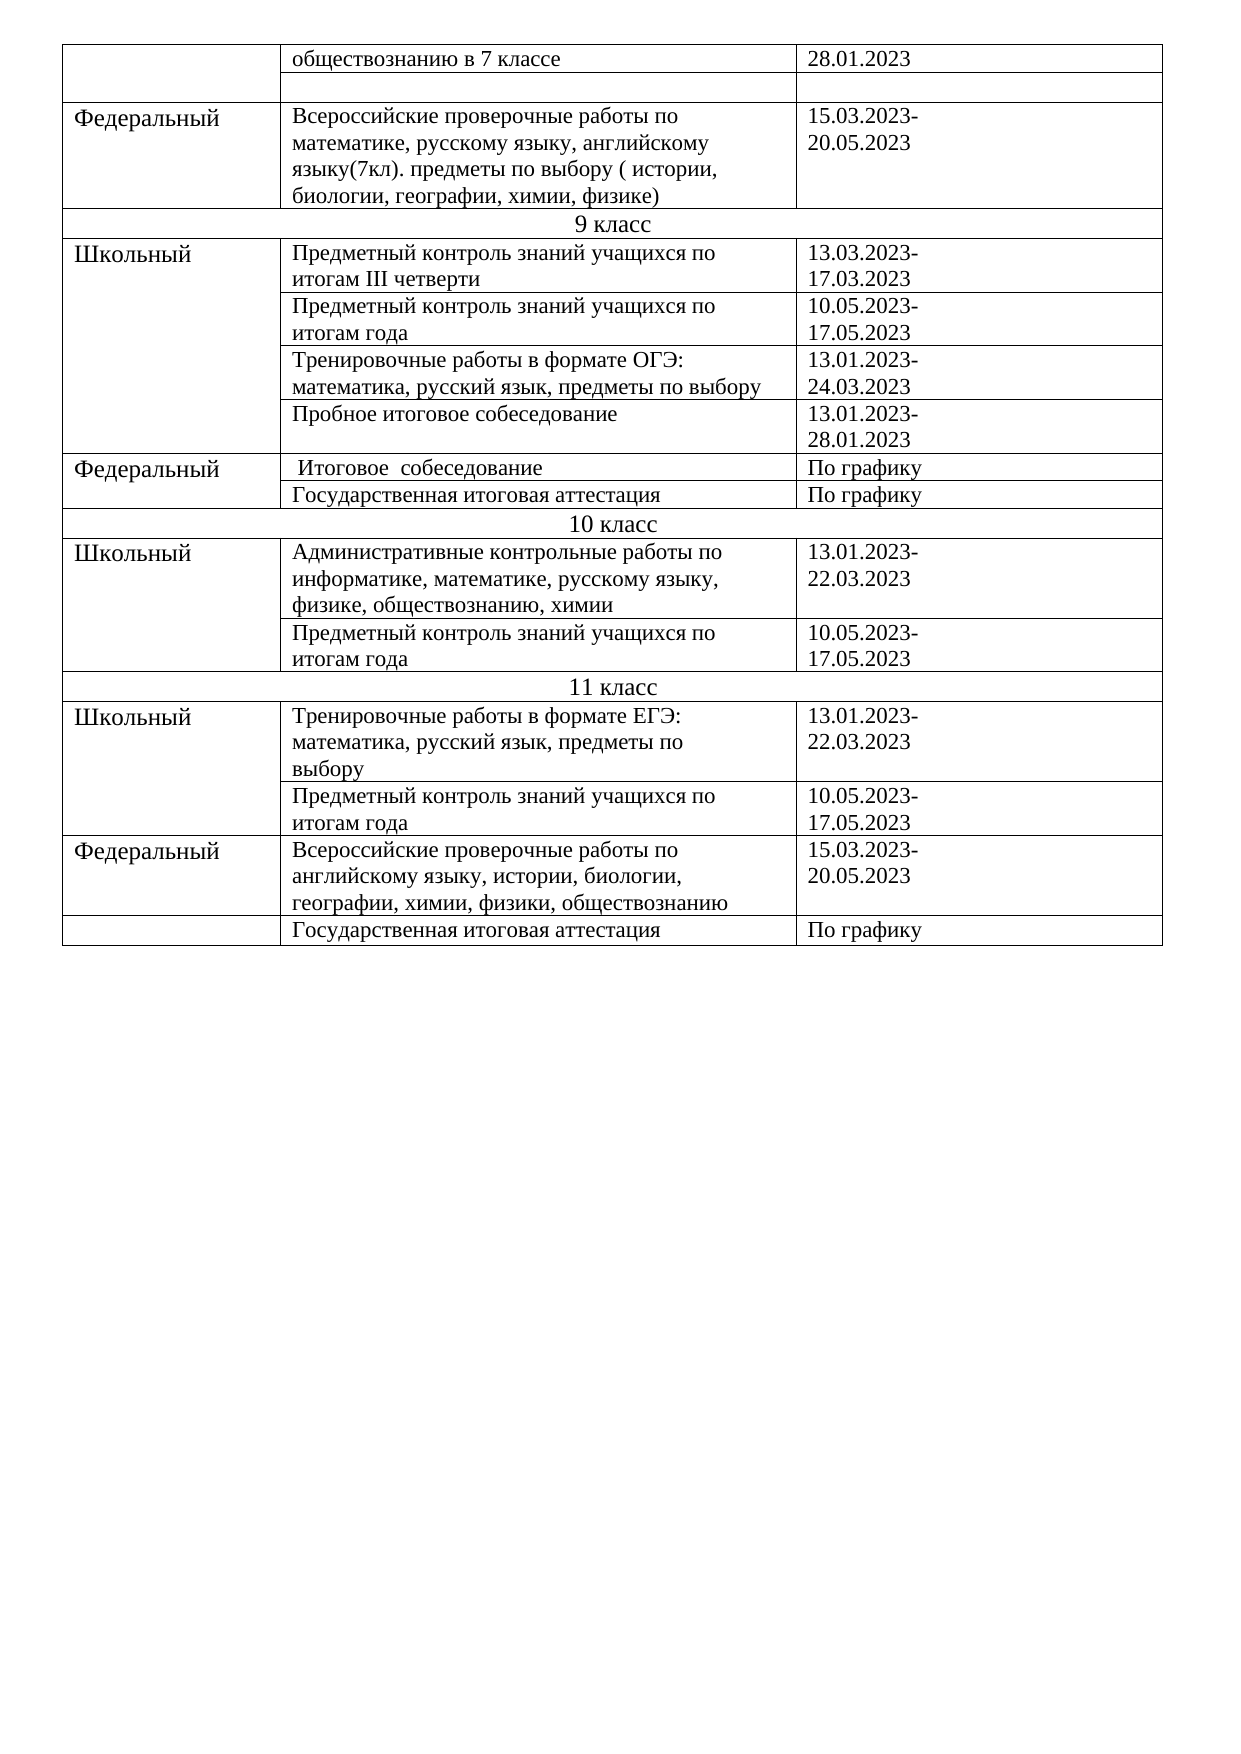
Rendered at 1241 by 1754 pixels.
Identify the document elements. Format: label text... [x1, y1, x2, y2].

table_cell Государственная итоговая аттестация [281, 481, 796, 508]
table_cell 10.05.2023- 17.05.2023 [797, 619, 1162, 671]
table_cell 15.03.2023- 20.05.2023 [797, 103, 1162, 208]
table_cell Предметный контроль знаний учащихся по итогам III четверти [281, 239, 796, 292]
table_cell [281, 73, 796, 102]
table_cell Предметный контроль знаний учащихся по итогам года [281, 782, 796, 835]
table_cell 13.01.2023- 28.01.2023 [797, 400, 1162, 453]
table_cell [797, 73, 1162, 102]
table_cell Школьный [63, 539, 280, 671]
table_cell Итоговое собеседование [281, 454, 796, 480]
table_cell Школьный [63, 702, 280, 835]
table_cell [797, 45, 1162, 72]
table_cell Государственная итоговая аттестация [281, 916, 796, 945]
table_cell Всероссийские проверочные работы по английскому языку, истории, биологии, географии, химии, физики, обществознанию [281, 836, 796, 915]
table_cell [281, 45, 796, 72]
table_cell 10.05.2023- 17.05.2023 [797, 293, 1162, 345]
table_cell Тренировочные работы в формате ЕГЭ: математика, русский язык, предметы по выбору [281, 702, 796, 781]
table_cell Школьный [63, 239, 280, 453]
table_cell Федеральный [63, 454, 280, 508]
table_cell 11 класс [63, 672, 1162, 701]
table_cell По графику [797, 481, 1162, 508]
table_cell [63, 916, 280, 945]
table_cell Тренировочные работы в формате ОГЭ: математика, русский язык, предметы по выбору [281, 346, 796, 399]
table_cell 13.03.2023- 17.03.2023 [797, 239, 1162, 292]
table_cell 9 класс [63, 209, 1162, 238]
table_cell 13.01.2023- 24.03.2023 [797, 346, 1162, 399]
table_cell Федеральный [63, 103, 280, 208]
table_cell Предметный контроль знаний учащихся по итогам года [281, 293, 796, 345]
table_cell 10 класс [63, 509, 1162, 537]
table_cell Административные контрольные работы по информатике, математике, русскому языку, физике, обществознанию, химии [281, 539, 796, 617]
table_cell 10.05.2023- 17.05.2023 [797, 782, 1162, 835]
table_cell 15.03.2023- 20.05.2023 [797, 836, 1162, 915]
table_cell 13.01.2023- 22.03.2023 [797, 702, 1162, 781]
table_cell По графику [797, 916, 1162, 945]
table_cell Федеральный [63, 836, 280, 915]
table_cell Предметный контроль знаний учащихся по итогам года [281, 619, 796, 671]
table_cell По графику [797, 454, 1162, 480]
table_cell 13.01.2023- 22.03.2023 [797, 539, 1162, 617]
table_cell Всероссийские проверочные работы по математике, русскому языку, английскому языку(7кл). предметы по выбору ( истории, биологии, географии, химии, физике) [281, 103, 796, 208]
table_cell Пробное итоговое собеседование [281, 400, 796, 453]
